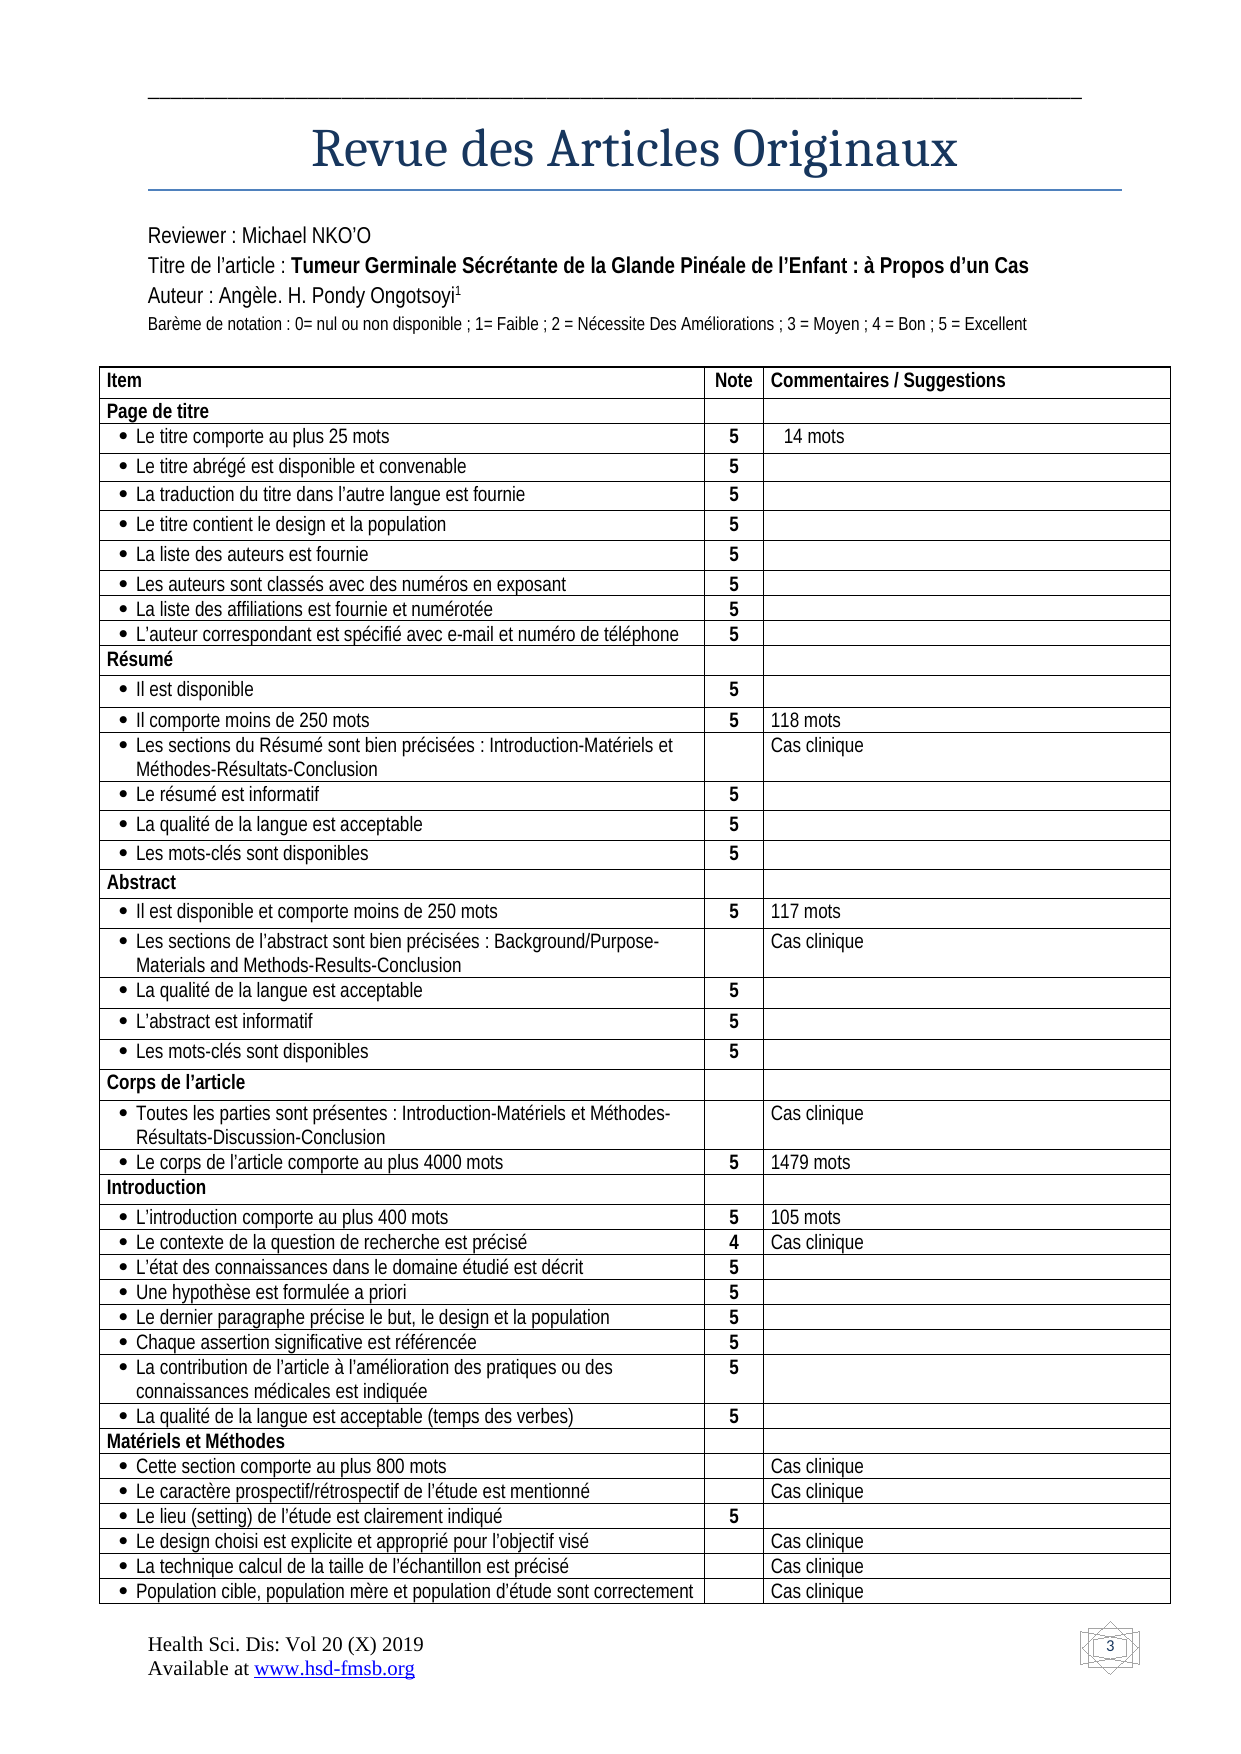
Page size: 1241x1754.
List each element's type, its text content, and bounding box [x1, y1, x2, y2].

table_cell 5 [705, 541, 763, 570]
table_cell La qualité de la langue est acceptable (temps des verbes) [100, 1404, 704, 1428]
table_cell 5 [705, 571, 763, 595]
table_cell [764, 1009, 1170, 1038]
table_cell [764, 1175, 1170, 1204]
table_cell Cette section comporte au plus 800 mots [100, 1454, 704, 1478]
table_cell Le lieu (setting) de l’étude est clairement indiqué [100, 1504, 704, 1528]
table_cell 5 [705, 1330, 763, 1354]
table_cell [764, 978, 1170, 1008]
table_header Item [100, 368, 704, 398]
table_cell 5 [705, 1504, 763, 1528]
table_cell [705, 1529, 763, 1553]
table_cell Cas clinique [764, 1579, 1170, 1603]
table_cell [705, 1101, 763, 1149]
table_cell Matériels et Méthodes [100, 1429, 704, 1453]
table_cell Cas clinique [764, 733, 1170, 781]
table_cell [764, 1280, 1170, 1304]
table_cell [764, 571, 1170, 595]
table_cell Les mots-clés sont disponibles [100, 1040, 704, 1069]
table_cell [764, 646, 1170, 675]
table_cell 5 [705, 676, 763, 707]
table_cell Toutes les parties sont présentes : Introduction-Matériels et Méthodes-Résultats-Discussion-Conclusion [100, 1101, 704, 1149]
table_cell 118 mots [764, 708, 1170, 732]
table_cell [705, 1070, 763, 1100]
table_cell [705, 646, 763, 675]
table_cell Le design choisi est explicite et approprié pour l’objectif visé [100, 1529, 704, 1553]
table_cell La technique calcul de la taille de l’échantillon est précisé [100, 1554, 704, 1578]
table_cell 5 [705, 454, 763, 481]
table_cell [764, 1355, 1170, 1403]
table_cell L’auteur correspondant est spécifié avec e-mail et numéro de téléphone [100, 621, 704, 645]
table_cell La qualité de la langue est acceptable [100, 978, 704, 1008]
table_cell Le titre abrégé est disponible et convenable [100, 454, 704, 481]
table_cell 5 [705, 1040, 763, 1069]
table_cell La qualité de la langue est acceptable [100, 811, 704, 839]
table_cell Cas clinique [764, 1454, 1170, 1478]
table_cell 5 [705, 424, 763, 452]
table_cell [764, 399, 1170, 423]
table_cell [764, 1330, 1170, 1354]
table_cell La liste des affiliations est fournie et numérotée [100, 596, 704, 620]
text Titre de l’article : Tumeur Germinale Sécrétante de la Glande Pinéale de l’Enfant : à Propos d’un Cas [148, 252, 1122, 279]
table_cell Cas clinique [764, 1479, 1170, 1503]
table_cell Cas clinique [764, 1101, 1170, 1149]
table_cell Page de titre [100, 399, 704, 423]
table_cell Le corps de l’article comporte au plus 4000 mots [100, 1150, 704, 1174]
table_cell 5 [705, 596, 763, 620]
table_cell 5 [705, 1255, 763, 1279]
table_cell 5 [705, 1009, 763, 1038]
table_cell Cas clinique [764, 929, 1170, 977]
table_cell L’état des connaissances dans le domaine étudié est décrit [100, 1255, 704, 1279]
table_cell [764, 1255, 1170, 1279]
table_cell [764, 1070, 1170, 1100]
table_cell [705, 1479, 763, 1503]
table_cell [705, 399, 763, 423]
table_cell L’introduction comporte au plus 400 mots [100, 1205, 704, 1229]
table_cell La traduction du titre dans l’autre langue est fournie [100, 482, 704, 510]
table_cell Le caractère prospectif/rétrospectif de l’étude est mentionné [100, 1479, 704, 1503]
table_cell [764, 676, 1170, 707]
text Barème de notation : 0= nul ou non disponible ; 1= Faible ; 2 = Nécessite Des Améliorations ; 3 = Moyen ; 4 = Bon ; 5 = Excellent [148, 313, 1122, 334]
table_cell Corps de l’article [100, 1070, 704, 1100]
table_cell 5 [705, 621, 763, 645]
table_cell 5 [705, 1150, 763, 1174]
table_cell [705, 733, 763, 781]
table_cell Il est disponible [100, 676, 704, 707]
table_cell [705, 870, 763, 898]
table_cell [705, 1554, 763, 1578]
table_cell [705, 1175, 763, 1204]
table_cell [764, 1429, 1170, 1453]
table_cell Une hypothèse est formulée a priori [100, 1280, 704, 1304]
table_cell [764, 841, 1170, 869]
table_header Commentaires / Suggestions [764, 368, 1170, 398]
table_cell La contribution de l’article à l’amélioration des pratiques ou des connaissances médicales est indiquée [100, 1355, 704, 1403]
table_cell 5 [705, 1355, 763, 1403]
table_cell 5 [705, 841, 763, 869]
text Auteur : Angèle. H. Pondy Ongotsoyi1 [148, 282, 1122, 309]
table_cell Introduction [100, 1175, 704, 1204]
table_cell 117 mots [764, 899, 1170, 928]
table_cell Il est disponible et comporte moins de 250 mots [100, 899, 704, 928]
table_header Note [705, 368, 763, 398]
table_cell Le contexte de la question de recherche est précisé [100, 1230, 704, 1254]
table_cell Le dernier paragraphe précise le but, le design et la population [100, 1305, 704, 1329]
table_cell 5 [705, 511, 763, 540]
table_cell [100, 1579, 704, 1603]
table_cell [764, 811, 1170, 839]
table_cell Cas clinique [764, 1230, 1170, 1254]
table_cell L’abstract est informatif [100, 1009, 704, 1038]
table_cell Le titre contient le design et la population [100, 511, 704, 540]
table_cell Il comporte moins de 250 mots [100, 708, 704, 732]
table_cell [764, 454, 1170, 481]
table_cell Les sections de l’abstract sont bien précisées : Background/Purpose-Materials and Methods-Results-Conclusion [100, 929, 704, 977]
table_cell Chaque assertion significative est référencée [100, 1330, 704, 1354]
table_cell [705, 929, 763, 977]
table_cell Les sections du Résumé sont bien précisées : Introduction-Matériels et Méthodes-Résultats-Conclusion [100, 733, 704, 781]
table_cell [705, 1454, 763, 1478]
table_cell 5 [705, 811, 763, 839]
table_cell Cas clinique [764, 1554, 1170, 1578]
table_cell [764, 782, 1170, 810]
table_cell 5 [705, 978, 763, 1008]
table_cell [764, 596, 1170, 620]
table_cell [705, 1579, 763, 1603]
table_cell 5 [705, 899, 763, 928]
table_cell 4 [705, 1230, 763, 1254]
table_cell Le résumé est informatif [100, 782, 704, 810]
table_cell Le titre comporte au plus 25 mots [100, 424, 704, 452]
table_cell [764, 870, 1170, 898]
table_cell [764, 1305, 1170, 1329]
table_cell Résumé [100, 646, 704, 675]
table_cell [764, 621, 1170, 645]
table_cell 5 [705, 1305, 763, 1329]
table_cell [764, 511, 1170, 540]
table_cell 5 [705, 1404, 763, 1428]
table_cell 5 [705, 1205, 763, 1229]
text Revue des Articles Originaux [148, 118, 1122, 189]
table_cell [764, 541, 1170, 570]
table_cell [764, 482, 1170, 510]
table_cell [764, 1040, 1170, 1069]
table_cell 1479 mots [764, 1150, 1170, 1174]
table_cell [705, 1429, 763, 1453]
table_cell Abstract [100, 870, 704, 898]
table_cell 5 [705, 782, 763, 810]
table_cell Les mots-clés sont disponibles [100, 841, 704, 869]
table_cell 105 mots [764, 1205, 1170, 1229]
table_cell Les auteurs sont classés avec des numéros en exposant [100, 571, 704, 595]
table_cell 14 mots [764, 424, 1170, 452]
table_cell La liste des auteurs est fournie [100, 541, 704, 570]
table_cell 5 [705, 708, 763, 732]
table_cell 5 [705, 1280, 763, 1304]
text Reviewer : Michael NKO’O [148, 222, 1122, 248]
table_cell [764, 1504, 1170, 1528]
table_cell 5 [705, 482, 763, 510]
table_cell Cas clinique [764, 1529, 1170, 1553]
table_cell [764, 1404, 1170, 1428]
